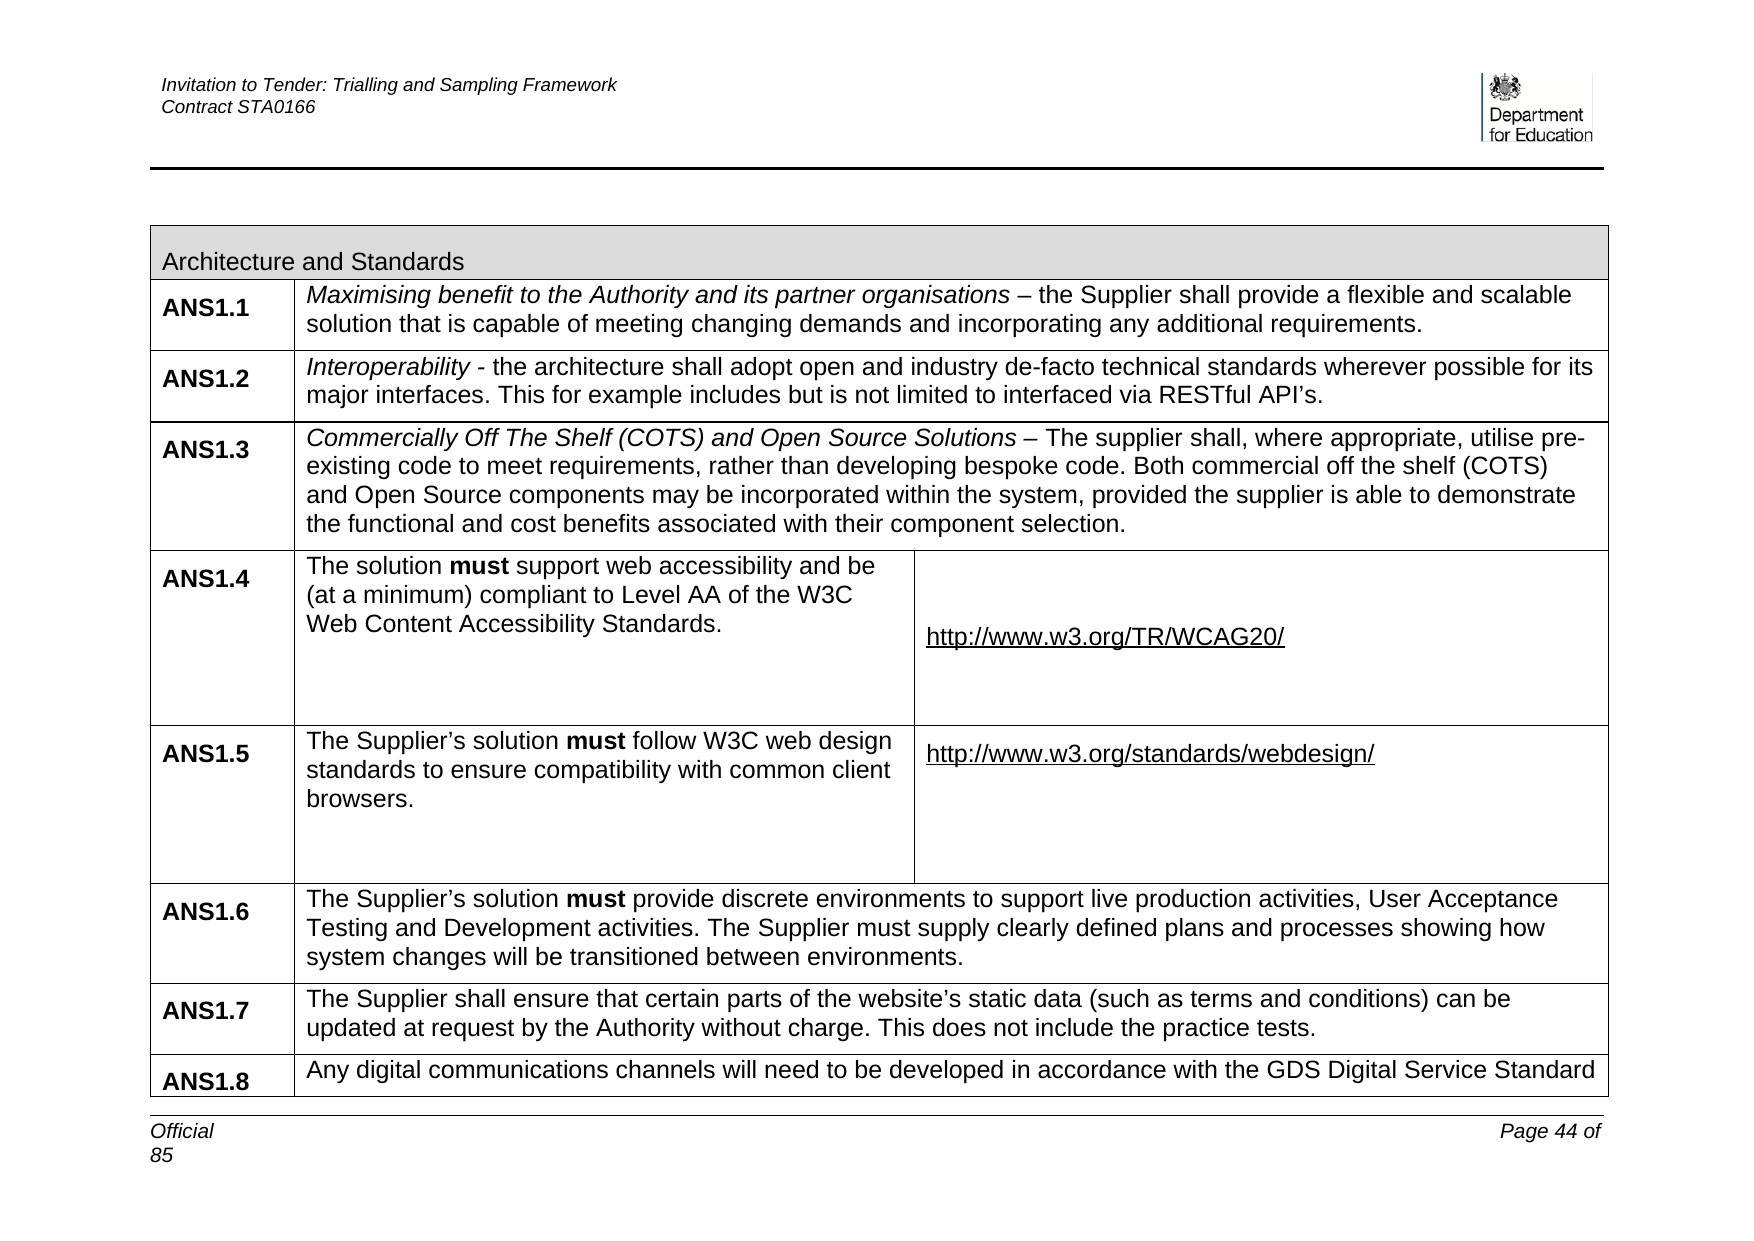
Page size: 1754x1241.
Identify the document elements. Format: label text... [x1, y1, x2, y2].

table_cell Interoperability - the architecture shall adopt open and industry de-facto technical standards wherever possible for its major interfaces. This for example includes but is not limited to interfaced via RESTful API’s. [295, 351, 1608, 421]
table_cell The solution must support web accessibility and be (at a minimum) compliant to Level AA of the W3C Web Content Accessibility Standards. [295, 551, 914, 725]
table_cell ANS1.2 [151, 351, 294, 421]
table_cell ANS1.5 [151, 726, 294, 883]
table_cell Commercially Off The Shelf (COTS) and Open Source Solutions – The supplier shall, where appropriate, utilise pre-existing code to meet requirements, rather than developing bespoke code. Both commercial off the shelf (COTS) and Open Source components may be incorporated within the system, provided the supplier is able to demonstrate the functional and cost benefits associated with their component selection. [295, 423, 1608, 550]
table_cell ANS1.6 [151, 884, 294, 983]
table_cell The Supplier’s solution must provide discrete environments to support live production activities, User Acceptance Testing and Development activities. The Supplier must supply clearly defined plans and processes showing how system changes will be transitioned between environments. [295, 884, 1608, 983]
picture [1481, 73, 1593, 142]
table_cell The Supplier’s solution must follow W3C web design standards to ensure compatibility with common client browsers. [295, 726, 914, 883]
table_cell The Supplier shall ensure that certain parts of the website’s static data (such as terms and conditions) can be updated at request by the Authority without charge. This does not include the practice tests. [295, 984, 1608, 1054]
table_cell ANS1.7 [151, 984, 294, 1054]
table_header Architecture and Standards [151, 226, 1608, 279]
table_cell Maximising benefit to the Authority and its partner organisations – the Supplier shall provide a flexible and scalable solution that is capable of meeting changing demands and incorporating any additional requirements. [295, 280, 1608, 350]
table_cell ANS1.1 [151, 280, 294, 350]
table_cell ANS1.8 [151, 1055, 294, 1096]
table_cell http://www.w3.org/standards/webdesign/ [915, 726, 1608, 883]
table_cell http://www.w3.org/TR/WCAG20/ [915, 551, 1608, 725]
table_cell ANS1.4 [151, 551, 294, 725]
table_cell ANS1.3 [151, 423, 294, 550]
